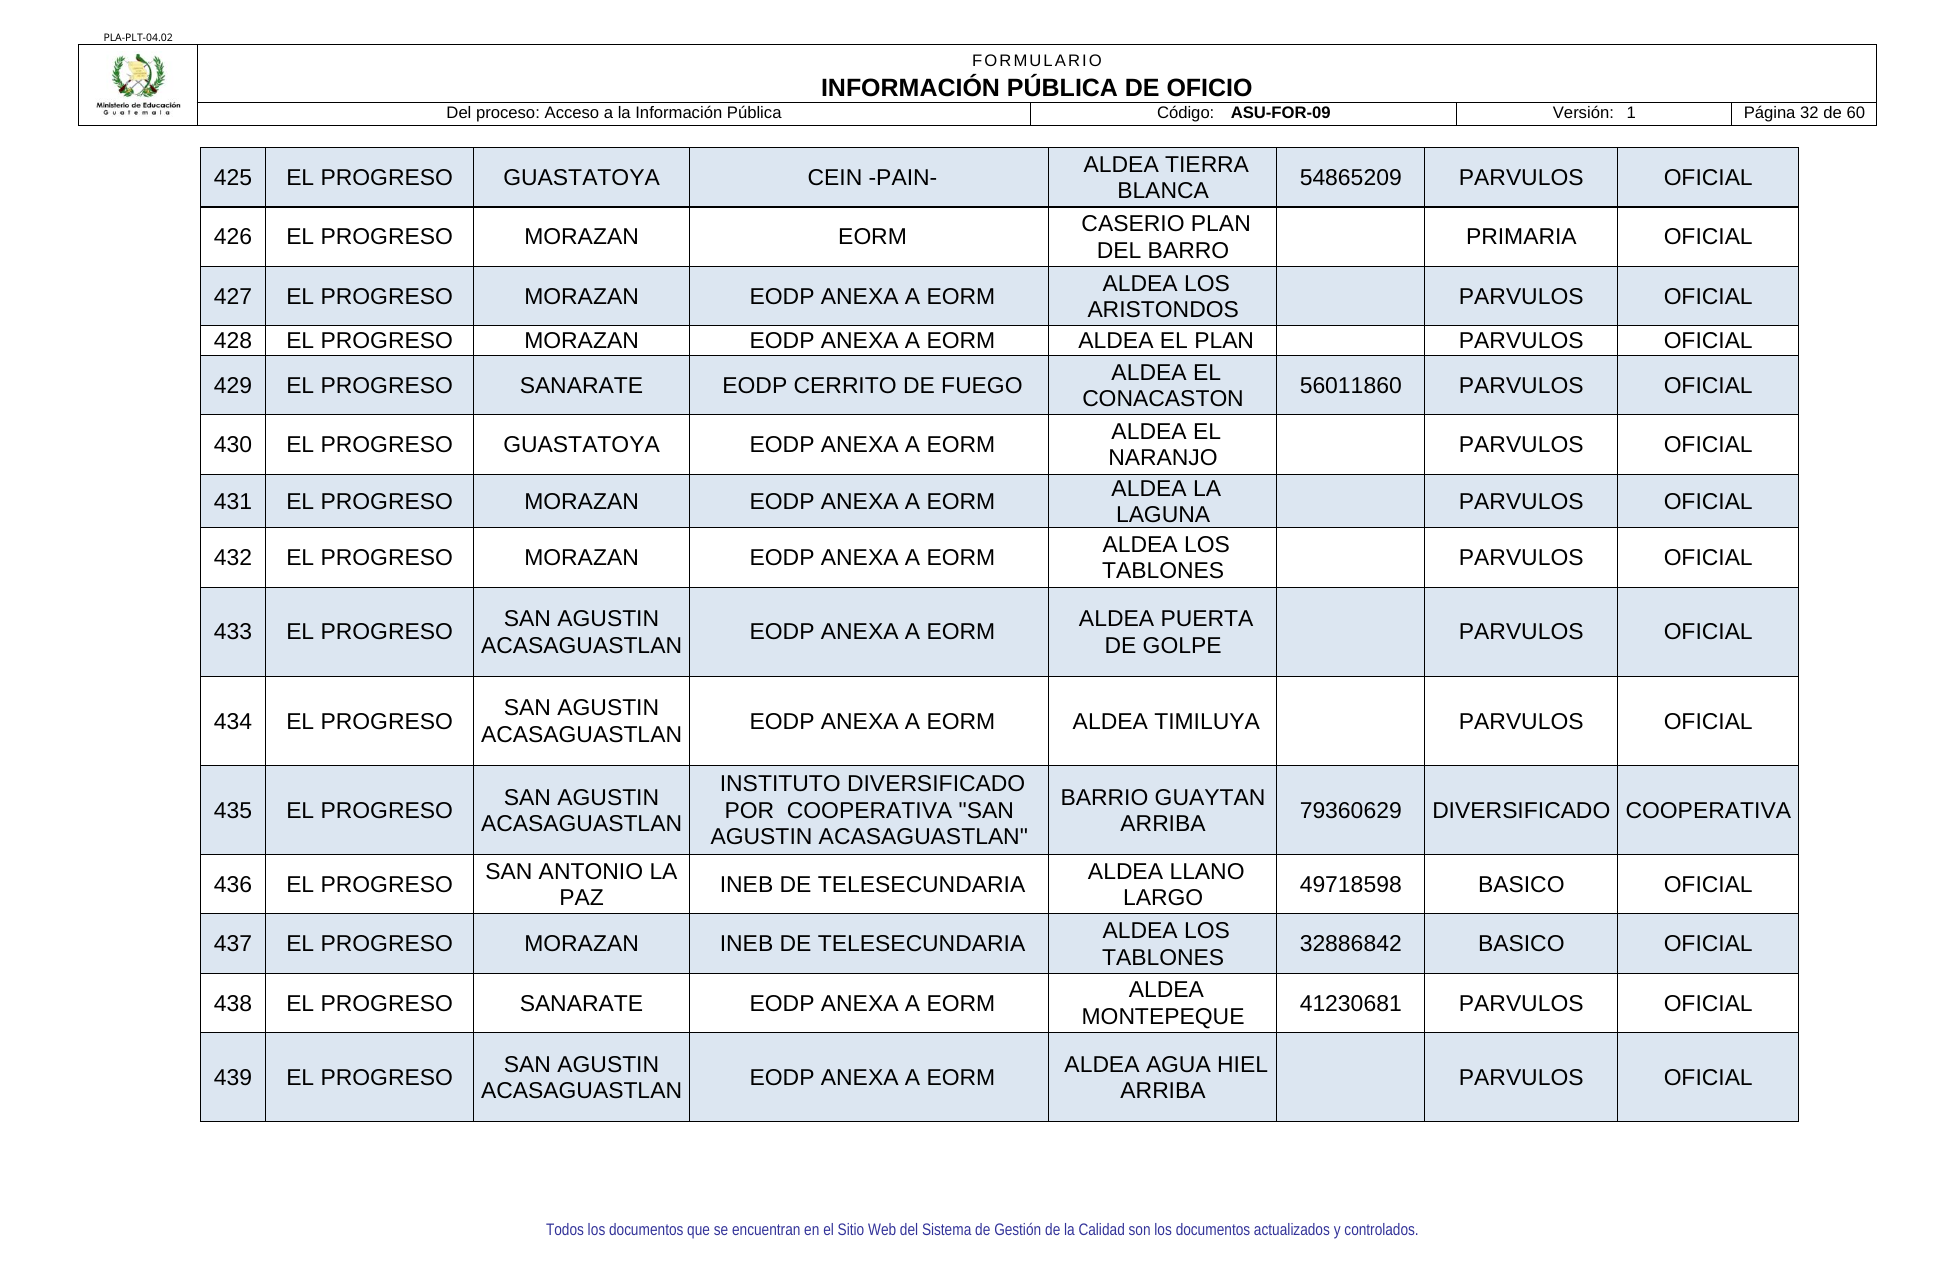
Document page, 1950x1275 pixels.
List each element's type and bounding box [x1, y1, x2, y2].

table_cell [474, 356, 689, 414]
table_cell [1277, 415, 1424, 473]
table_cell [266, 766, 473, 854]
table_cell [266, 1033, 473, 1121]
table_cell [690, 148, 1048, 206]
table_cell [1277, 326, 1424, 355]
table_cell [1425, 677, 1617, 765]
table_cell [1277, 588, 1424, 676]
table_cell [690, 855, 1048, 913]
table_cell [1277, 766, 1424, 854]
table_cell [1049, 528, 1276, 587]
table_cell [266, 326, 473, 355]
picture [95, 51, 181, 117]
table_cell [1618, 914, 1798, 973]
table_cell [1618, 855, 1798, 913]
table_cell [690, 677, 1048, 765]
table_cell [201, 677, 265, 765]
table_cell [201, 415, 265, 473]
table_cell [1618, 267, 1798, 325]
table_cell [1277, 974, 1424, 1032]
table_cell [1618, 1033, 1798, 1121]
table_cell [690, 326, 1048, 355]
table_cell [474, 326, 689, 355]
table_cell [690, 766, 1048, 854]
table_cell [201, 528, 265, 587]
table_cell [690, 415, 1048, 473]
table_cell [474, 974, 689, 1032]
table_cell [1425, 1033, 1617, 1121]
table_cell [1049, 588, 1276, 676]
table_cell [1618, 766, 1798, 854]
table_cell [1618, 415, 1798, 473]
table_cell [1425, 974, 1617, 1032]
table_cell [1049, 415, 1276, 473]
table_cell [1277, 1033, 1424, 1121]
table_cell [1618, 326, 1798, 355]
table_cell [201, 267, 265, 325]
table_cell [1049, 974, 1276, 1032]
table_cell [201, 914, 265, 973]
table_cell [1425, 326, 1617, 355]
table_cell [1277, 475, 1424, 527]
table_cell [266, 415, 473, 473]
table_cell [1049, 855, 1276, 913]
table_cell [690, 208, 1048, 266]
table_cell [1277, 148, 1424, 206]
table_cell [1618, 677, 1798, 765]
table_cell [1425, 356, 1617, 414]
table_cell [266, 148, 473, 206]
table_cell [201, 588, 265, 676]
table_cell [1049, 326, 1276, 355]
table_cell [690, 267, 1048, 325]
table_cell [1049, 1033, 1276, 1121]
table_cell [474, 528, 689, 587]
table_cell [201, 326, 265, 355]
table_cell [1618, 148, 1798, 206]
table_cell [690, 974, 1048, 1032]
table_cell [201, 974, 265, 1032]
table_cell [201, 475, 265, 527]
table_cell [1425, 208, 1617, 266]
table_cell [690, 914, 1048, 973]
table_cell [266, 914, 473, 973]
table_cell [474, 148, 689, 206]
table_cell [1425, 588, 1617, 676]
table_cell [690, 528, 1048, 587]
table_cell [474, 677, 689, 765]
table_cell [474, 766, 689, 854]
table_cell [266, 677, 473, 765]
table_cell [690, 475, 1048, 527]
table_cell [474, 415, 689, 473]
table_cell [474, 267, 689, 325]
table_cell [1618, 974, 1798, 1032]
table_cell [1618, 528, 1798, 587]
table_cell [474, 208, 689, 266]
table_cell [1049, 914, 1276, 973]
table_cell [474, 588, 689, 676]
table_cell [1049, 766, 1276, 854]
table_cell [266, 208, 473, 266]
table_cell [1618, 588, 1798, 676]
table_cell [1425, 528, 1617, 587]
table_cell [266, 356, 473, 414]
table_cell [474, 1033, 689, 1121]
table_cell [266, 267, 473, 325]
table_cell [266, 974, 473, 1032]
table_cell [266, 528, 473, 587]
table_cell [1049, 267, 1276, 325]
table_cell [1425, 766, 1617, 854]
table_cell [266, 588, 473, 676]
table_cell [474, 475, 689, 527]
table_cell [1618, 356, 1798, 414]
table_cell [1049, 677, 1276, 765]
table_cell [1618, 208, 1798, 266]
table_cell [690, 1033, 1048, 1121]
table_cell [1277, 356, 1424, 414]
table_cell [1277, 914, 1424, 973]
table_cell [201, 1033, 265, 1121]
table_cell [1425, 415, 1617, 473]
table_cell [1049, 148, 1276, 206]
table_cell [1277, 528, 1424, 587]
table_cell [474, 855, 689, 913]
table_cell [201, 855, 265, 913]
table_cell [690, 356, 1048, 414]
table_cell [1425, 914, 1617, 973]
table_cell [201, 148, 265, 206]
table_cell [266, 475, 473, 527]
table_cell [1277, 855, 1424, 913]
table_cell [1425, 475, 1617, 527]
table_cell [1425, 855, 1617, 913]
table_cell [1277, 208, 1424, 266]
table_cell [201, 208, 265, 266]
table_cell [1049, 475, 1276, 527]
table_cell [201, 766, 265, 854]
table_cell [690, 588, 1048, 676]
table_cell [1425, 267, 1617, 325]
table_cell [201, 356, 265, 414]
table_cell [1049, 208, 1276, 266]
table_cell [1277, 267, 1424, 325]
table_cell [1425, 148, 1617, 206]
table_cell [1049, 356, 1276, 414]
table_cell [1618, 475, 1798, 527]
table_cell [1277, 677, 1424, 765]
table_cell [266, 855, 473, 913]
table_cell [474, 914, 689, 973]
